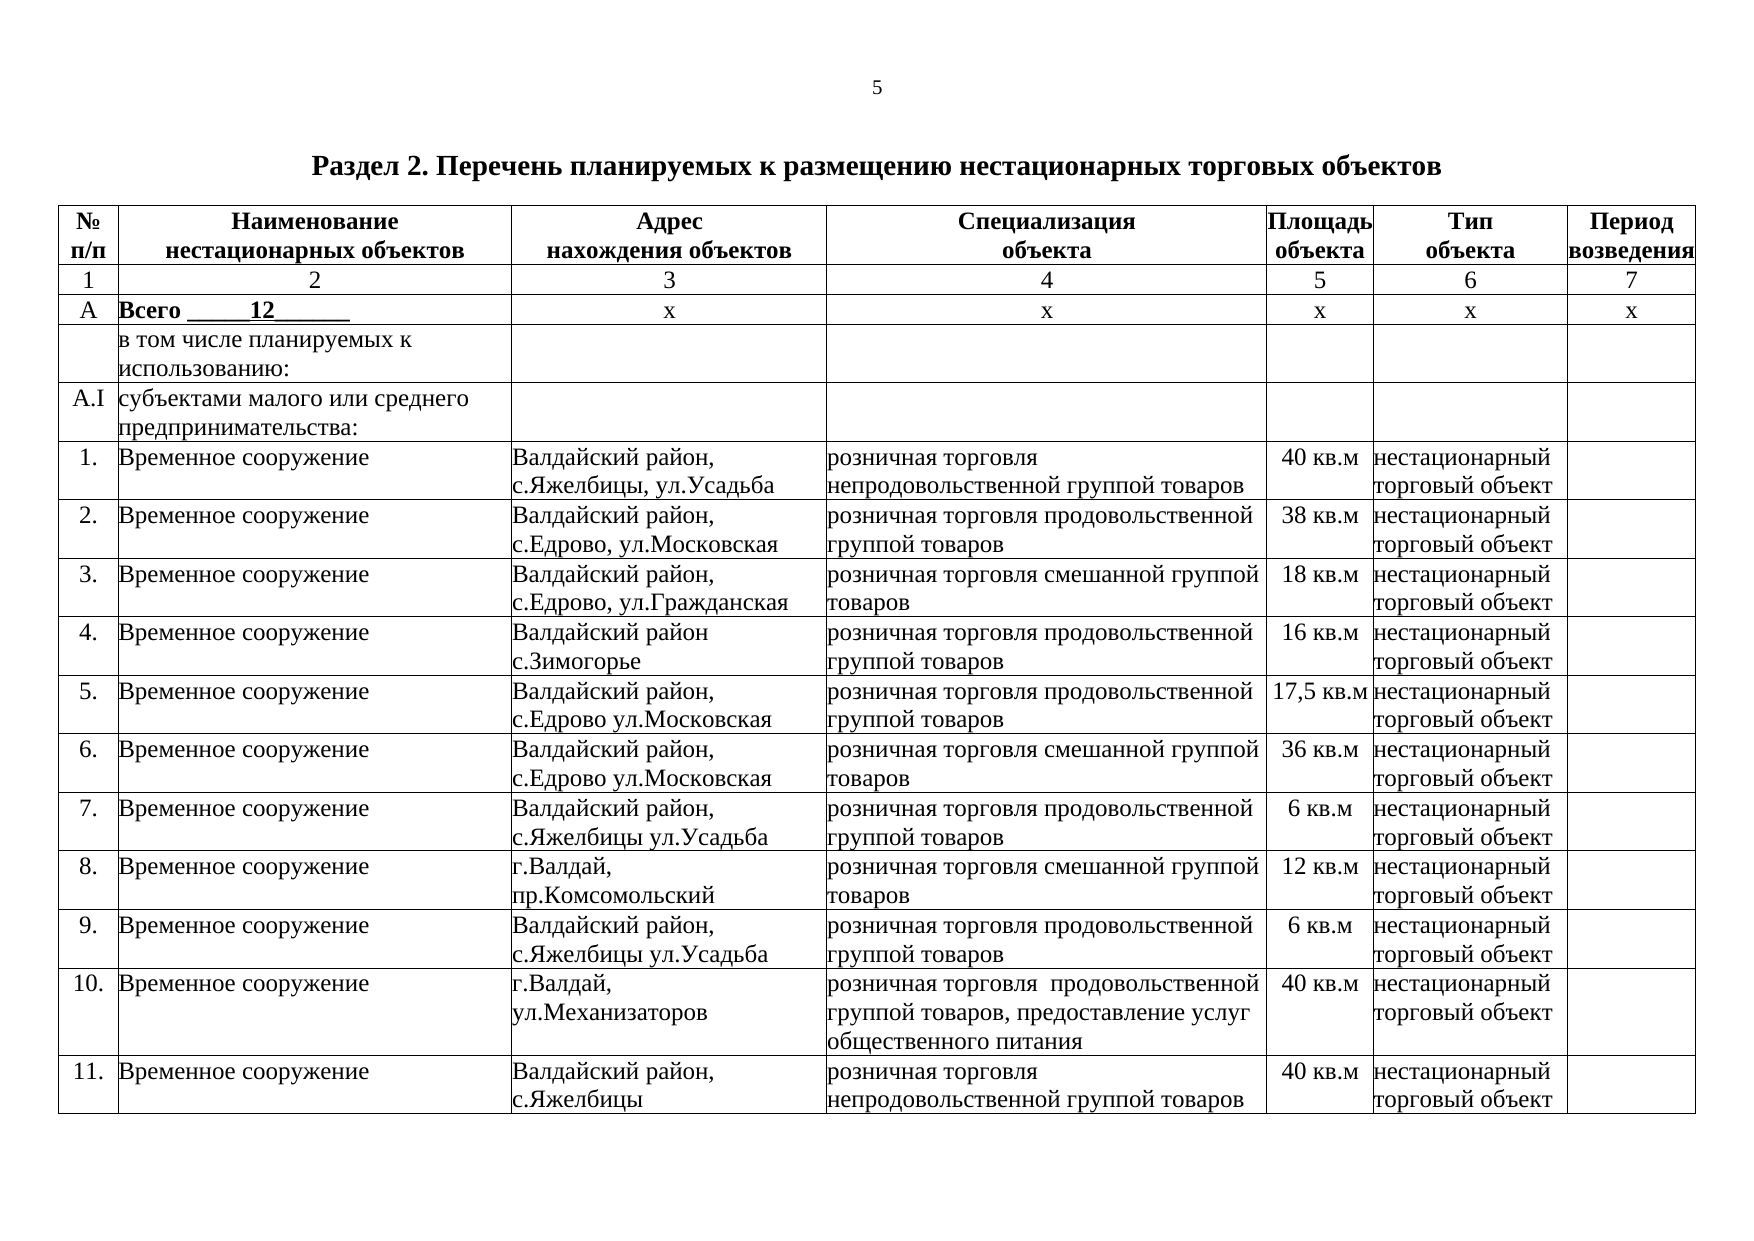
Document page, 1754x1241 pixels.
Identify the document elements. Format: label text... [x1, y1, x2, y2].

table_cell в том числе планируемых к использованию: [119, 325, 511, 382]
table_cell 6. [59, 734, 118, 792]
table_cell 3. [59, 559, 118, 616]
table_cell г.Валдай, пр.Комсомольский [512, 851, 826, 909]
table_cell [1568, 910, 1695, 967]
table_cell А.I [59, 383, 118, 441]
table_cell [1568, 442, 1695, 499]
table_cell Временное сооружение [119, 910, 511, 967]
table_cell 2 [119, 265, 511, 294]
table_cell Валдайский район, с.Едрово ул.Московская [512, 676, 826, 733]
table_cell Временное сооружение [119, 617, 511, 675]
table_cell розничная торговля смешанной группой товаров [827, 851, 1266, 909]
table_cell субъектами малого или среднего предпринимательства: [119, 383, 511, 441]
table_cell х [1568, 295, 1695, 323]
table_cell х [1374, 295, 1567, 323]
table_cell нестационарный торговый объект [1374, 500, 1567, 558]
table_cell 36 кв.м [1267, 734, 1373, 792]
table_cell розничная торговля смешанной группой товаров [827, 734, 1266, 792]
table_cell Временное сооружение [119, 851, 511, 909]
table_cell Валдайский район, с.Яжелбицы, ул.Усадьба [512, 442, 826, 499]
table_cell [1374, 325, 1567, 382]
table_cell Временное сооружение [119, 500, 511, 558]
table_cell [59, 325, 118, 382]
table_cell г.Валдай, ул.Механизаторов [512, 969, 826, 1055]
table_cell розничная торговля продовольственной группой товаров [827, 676, 1266, 733]
table_cell розничная торговля продовольственной группой товаров [827, 910, 1266, 967]
title Раздел 2. Перечень планируемых к размещению нестационарных торговых объектов [59, 148, 1695, 181]
table_cell [827, 383, 1266, 441]
table_cell [512, 383, 826, 441]
table_header Специализация объекта [827, 206, 1266, 264]
table_cell [1568, 500, 1695, 558]
table_header Наименование нестационарных объектов [119, 206, 511, 264]
table_cell 11. [59, 1056, 118, 1113]
table_cell нестационарный торговый объект [1374, 793, 1567, 850]
table_cell Валдайский район, с.Едрово ул.Московская [512, 734, 826, 792]
table_cell розничная торговля смешанной группой товаров [827, 559, 1266, 616]
table_cell [1568, 1056, 1695, 1113]
table_cell [1568, 325, 1695, 382]
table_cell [827, 969, 1266, 1055]
table_cell [1267, 325, 1373, 382]
table_cell 9. [59, 910, 118, 967]
table_cell розничная торговля продовольственной группой товаров [827, 793, 1266, 850]
table_cell 6 кв.м [1267, 910, 1373, 967]
table_cell А [59, 295, 118, 323]
table_cell [512, 325, 826, 382]
table_cell Валдайский район с.Зимогорье [512, 617, 826, 675]
table_cell [827, 325, 1266, 382]
table_cell розничная торговля продовольственной группой товаров [827, 617, 1266, 675]
table_cell Валдайский район, с.Едрово, ул.Московская [512, 500, 826, 558]
table_cell 5. [59, 676, 118, 733]
table_cell нестационарный торговый объект [1374, 617, 1567, 675]
table_header Адрес нахождения объектов [512, 206, 826, 264]
table_cell [1568, 617, 1695, 675]
table_cell [1568, 734, 1695, 792]
table_cell 3 [512, 265, 826, 294]
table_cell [119, 1056, 511, 1113]
table_cell 5 [1267, 265, 1373, 294]
table_cell Временное сооружение [119, 676, 511, 733]
table_cell нестационарный торговый объект [1374, 910, 1567, 967]
table_cell 6 [1374, 265, 1567, 294]
table_header Тип объекта [1374, 206, 1567, 264]
table_cell нестационарный торговый объект [1374, 559, 1567, 616]
table_cell х [1267, 295, 1373, 323]
table_cell розничная торговля продовольственной группой товаров [827, 500, 1266, 558]
table_cell Временное сооружение [119, 559, 511, 616]
table_cell 8. [59, 851, 118, 909]
table_header Период возведения [1568, 206, 1695, 264]
table_cell Временное сооружение [119, 969, 511, 1055]
table_cell 4. [59, 617, 118, 675]
table_cell 16 кв.м [1267, 617, 1373, 675]
table_cell [1568, 559, 1695, 616]
table_cell 17,5 кв.м [1267, 676, 1373, 733]
table_cell 40 кв.м [1267, 1056, 1373, 1113]
table_cell розничная торговля непродовольственной группой товаров [827, 442, 1266, 499]
table_cell 7. [59, 793, 118, 850]
table_cell 40 кв.м [1267, 969, 1373, 1055]
table_cell нестационарный торговый объект [1374, 969, 1567, 1055]
table_cell [1568, 851, 1695, 909]
table_cell 18 кв.м [1267, 559, 1373, 616]
table_cell Временное сооружение [119, 734, 511, 792]
table_cell 4 [827, 265, 1266, 294]
table_cell 6 кв.м [1267, 793, 1373, 850]
table_cell нестационарный торговый объект [1374, 442, 1567, 499]
table_cell Валдайский район, с.Яжелбицы ул.Усадьба [512, 910, 826, 967]
table_cell [1267, 383, 1373, 441]
table_cell нестационарный торговый объект [1374, 851, 1567, 909]
table_cell [1374, 383, 1567, 441]
table_cell 38 кв.м [1267, 500, 1373, 558]
table_cell 10. [59, 969, 118, 1055]
table_cell Валдайский район, с.Яжелбицы ул.Усадьба [512, 793, 826, 850]
table_cell Временное сооружение [119, 793, 511, 850]
table_cell 40 кв.м [1267, 442, 1373, 499]
table_cell Всего _____12______ [119, 295, 511, 323]
table_cell Валдайский район, с.Яжелбицы [512, 1056, 826, 1113]
table_cell 1 [59, 265, 118, 294]
table_cell Валдайский район, с.Едрово, ул.Гражданская [512, 559, 826, 616]
table_header Площадь объекта [1267, 206, 1373, 264]
table_cell [1568, 793, 1695, 850]
table_cell 1. [59, 442, 118, 499]
table_cell [1568, 383, 1695, 441]
table_cell [1568, 676, 1695, 733]
table_cell нестационарный торговый объект [1374, 676, 1567, 733]
table_cell [1568, 969, 1695, 1055]
table_cell 12 кв.м [1267, 851, 1373, 909]
table_header № п/п [59, 206, 118, 264]
table_cell нестационарный торговый объект [1374, 734, 1567, 792]
table_cell х [827, 295, 1266, 323]
table_cell х [512, 295, 826, 323]
table_cell 7 [1568, 265, 1695, 294]
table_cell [1374, 1056, 1567, 1113]
table_cell розничная торговля непродовольственной группой товаров [827, 1056, 1266, 1113]
table_cell 2. [59, 500, 118, 558]
table_cell Временное сооружение [119, 442, 511, 499]
